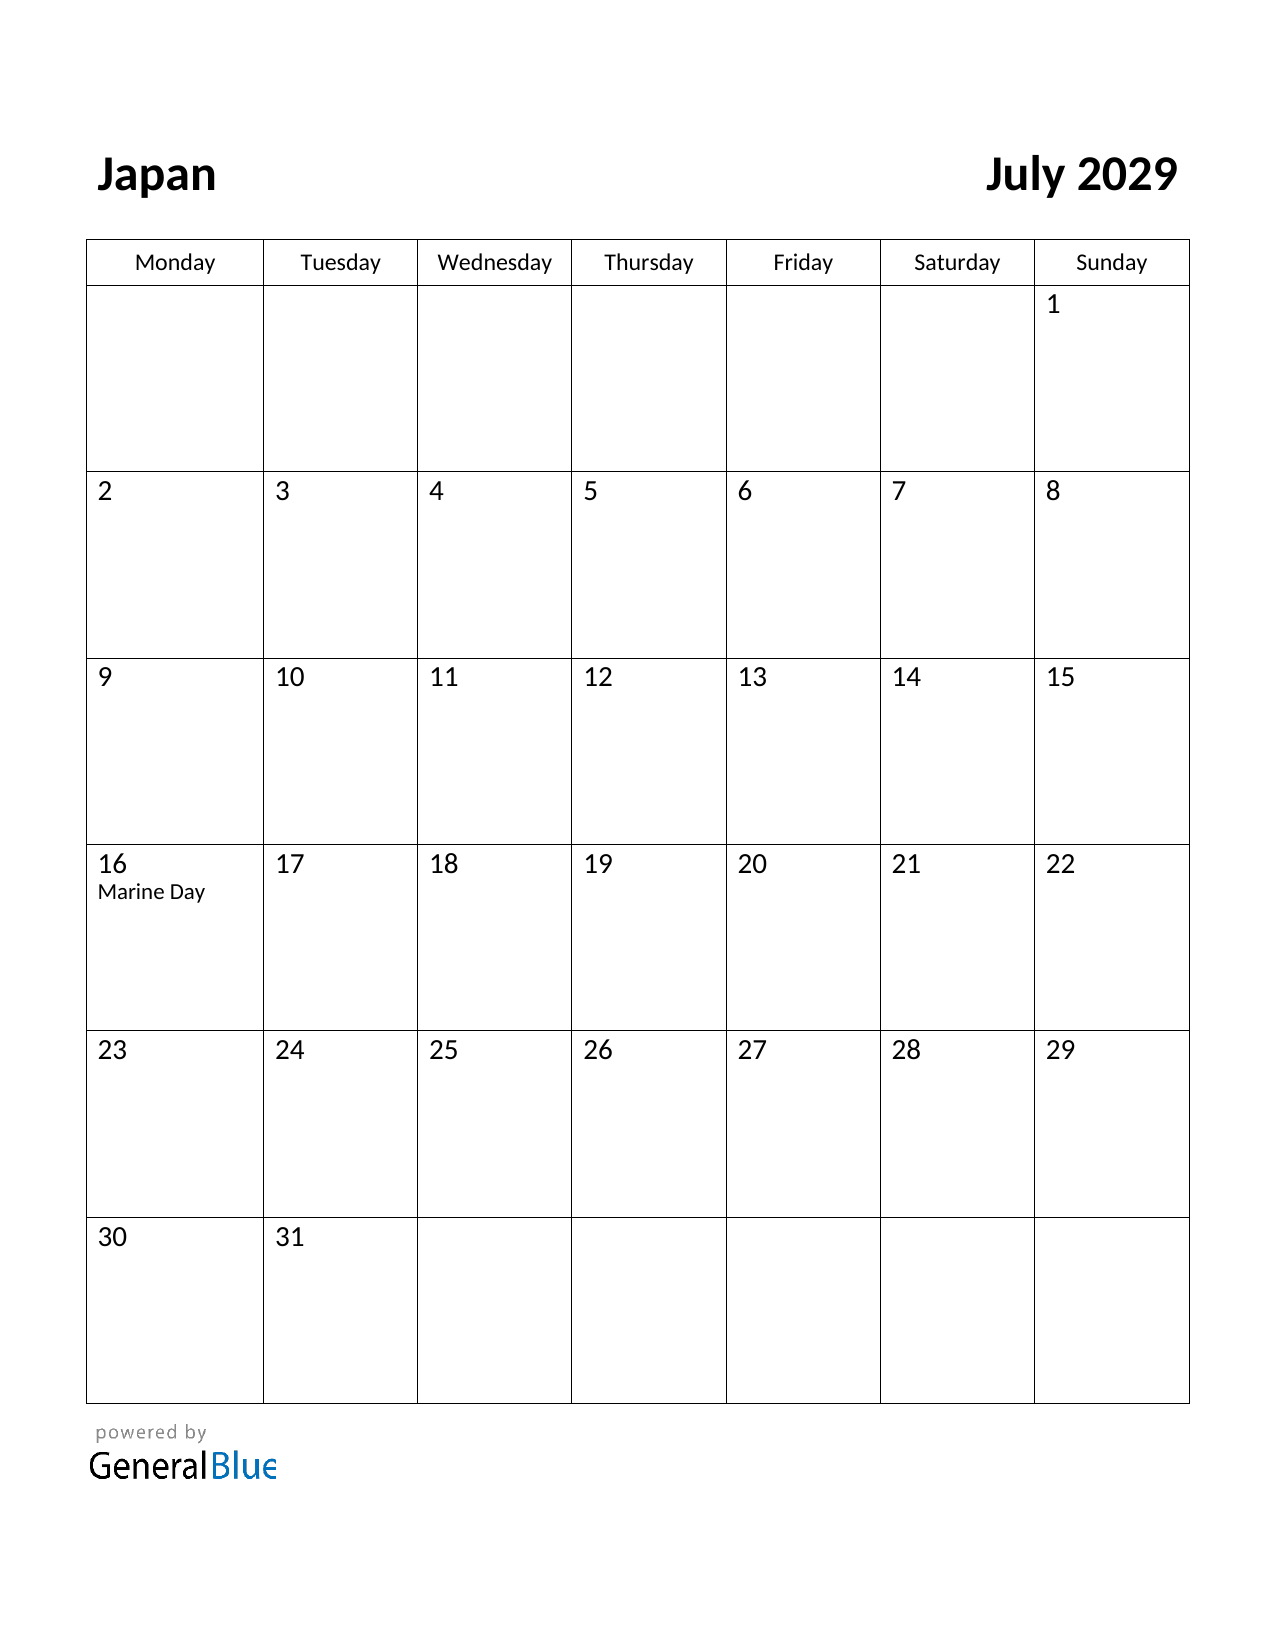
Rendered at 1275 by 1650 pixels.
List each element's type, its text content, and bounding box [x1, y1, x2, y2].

table_cell [727, 1250, 880, 1403]
table_cell [572, 318, 726, 471]
table_cell 11 [418, 659, 571, 691]
table_cell 23 [87, 1031, 263, 1064]
table_cell 7 [881, 472, 1034, 504]
table_cell Marine Day [87, 878, 263, 1030]
table_cell [418, 318, 571, 471]
table_cell 16 [87, 845, 263, 877]
table_cell [1035, 1064, 1189, 1217]
table_cell [881, 1218, 1034, 1250]
table_cell 13 [727, 659, 880, 691]
table_cell [572, 878, 726, 1030]
table_cell [727, 318, 880, 471]
table_cell 12 [572, 659, 726, 691]
table_cell [727, 1218, 880, 1250]
table_cell 22 [1035, 845, 1189, 877]
table_cell Tuesday [264, 240, 417, 284]
table_cell Saturday [881, 240, 1034, 284]
table_cell [881, 691, 1034, 844]
table_cell 15 [1035, 659, 1189, 691]
table_cell [87, 318, 263, 471]
table_cell 5 [572, 472, 726, 504]
table_cell [87, 691, 263, 844]
table_cell 25 [418, 1031, 571, 1064]
table_cell [418, 505, 571, 657]
table_cell [418, 691, 571, 844]
table_cell 29 [1035, 1031, 1189, 1064]
table_cell [418, 1064, 571, 1217]
table_cell 31 [264, 1218, 417, 1250]
table_cell [727, 878, 880, 1030]
table_cell [1035, 1218, 1189, 1250]
table_cell [264, 286, 417, 318]
table_cell [86, 1404, 1189, 1502]
table_cell Sunday [1035, 240, 1189, 284]
table_header Japan [86, 105, 572, 239]
table_cell [727, 1064, 880, 1217]
table_cell Monday [87, 240, 263, 284]
table_cell 1 [1035, 286, 1189, 318]
table_cell [418, 878, 571, 1030]
table_cell [264, 1064, 417, 1217]
table_cell 2 [87, 472, 263, 504]
table_cell [1035, 318, 1189, 471]
table_cell [727, 286, 880, 318]
table_cell [264, 878, 417, 1030]
table_cell [572, 1064, 726, 1217]
table_cell 19 [572, 845, 726, 877]
table_cell [87, 505, 263, 657]
table_cell [264, 1250, 417, 1403]
table_cell 4 [418, 472, 571, 504]
table_cell [727, 505, 880, 657]
table_cell [881, 878, 1034, 1030]
table_cell 18 [418, 845, 571, 877]
table_cell 8 [1035, 472, 1189, 504]
table_cell 20 [727, 845, 880, 877]
table_cell [881, 1064, 1034, 1217]
table_cell [1035, 505, 1189, 657]
table_cell Wednesday [418, 240, 571, 284]
table_cell 17 [264, 845, 417, 877]
table_cell [1035, 691, 1189, 844]
table_cell 14 [881, 659, 1034, 691]
table_cell [87, 1064, 263, 1217]
table_cell [881, 1250, 1034, 1403]
table_cell [572, 505, 726, 657]
table_cell [881, 318, 1034, 471]
table_cell [418, 286, 571, 318]
table_cell [418, 1250, 571, 1403]
table_cell [418, 1218, 571, 1250]
table_cell [1035, 878, 1189, 1030]
table_cell Thursday [572, 240, 726, 284]
table_cell 10 [264, 659, 417, 691]
table_cell 27 [727, 1031, 880, 1064]
table_cell 26 [572, 1031, 726, 1064]
table_cell [572, 1250, 726, 1403]
table_cell 3 [264, 472, 417, 504]
table_cell [727, 691, 880, 844]
table_cell [881, 505, 1034, 657]
table_cell 28 [881, 1031, 1034, 1064]
table_cell 21 [881, 845, 1034, 877]
table_cell 9 [87, 659, 263, 691]
table_cell [264, 691, 417, 844]
table_cell [881, 286, 1034, 318]
table_cell Friday [727, 240, 880, 284]
table_cell [1035, 1250, 1189, 1403]
table_cell 30 [87, 1218, 263, 1250]
table_cell [264, 505, 417, 657]
table_cell [572, 691, 726, 844]
table_cell 6 [727, 472, 880, 504]
table_cell [87, 1250, 263, 1403]
picture [88, 1421, 276, 1484]
table_header July 2029 [572, 105, 1189, 239]
table_cell [264, 318, 417, 471]
table_cell [572, 1218, 726, 1250]
table_cell 24 [264, 1031, 417, 1064]
table_cell [572, 286, 726, 318]
table_cell [87, 286, 263, 318]
